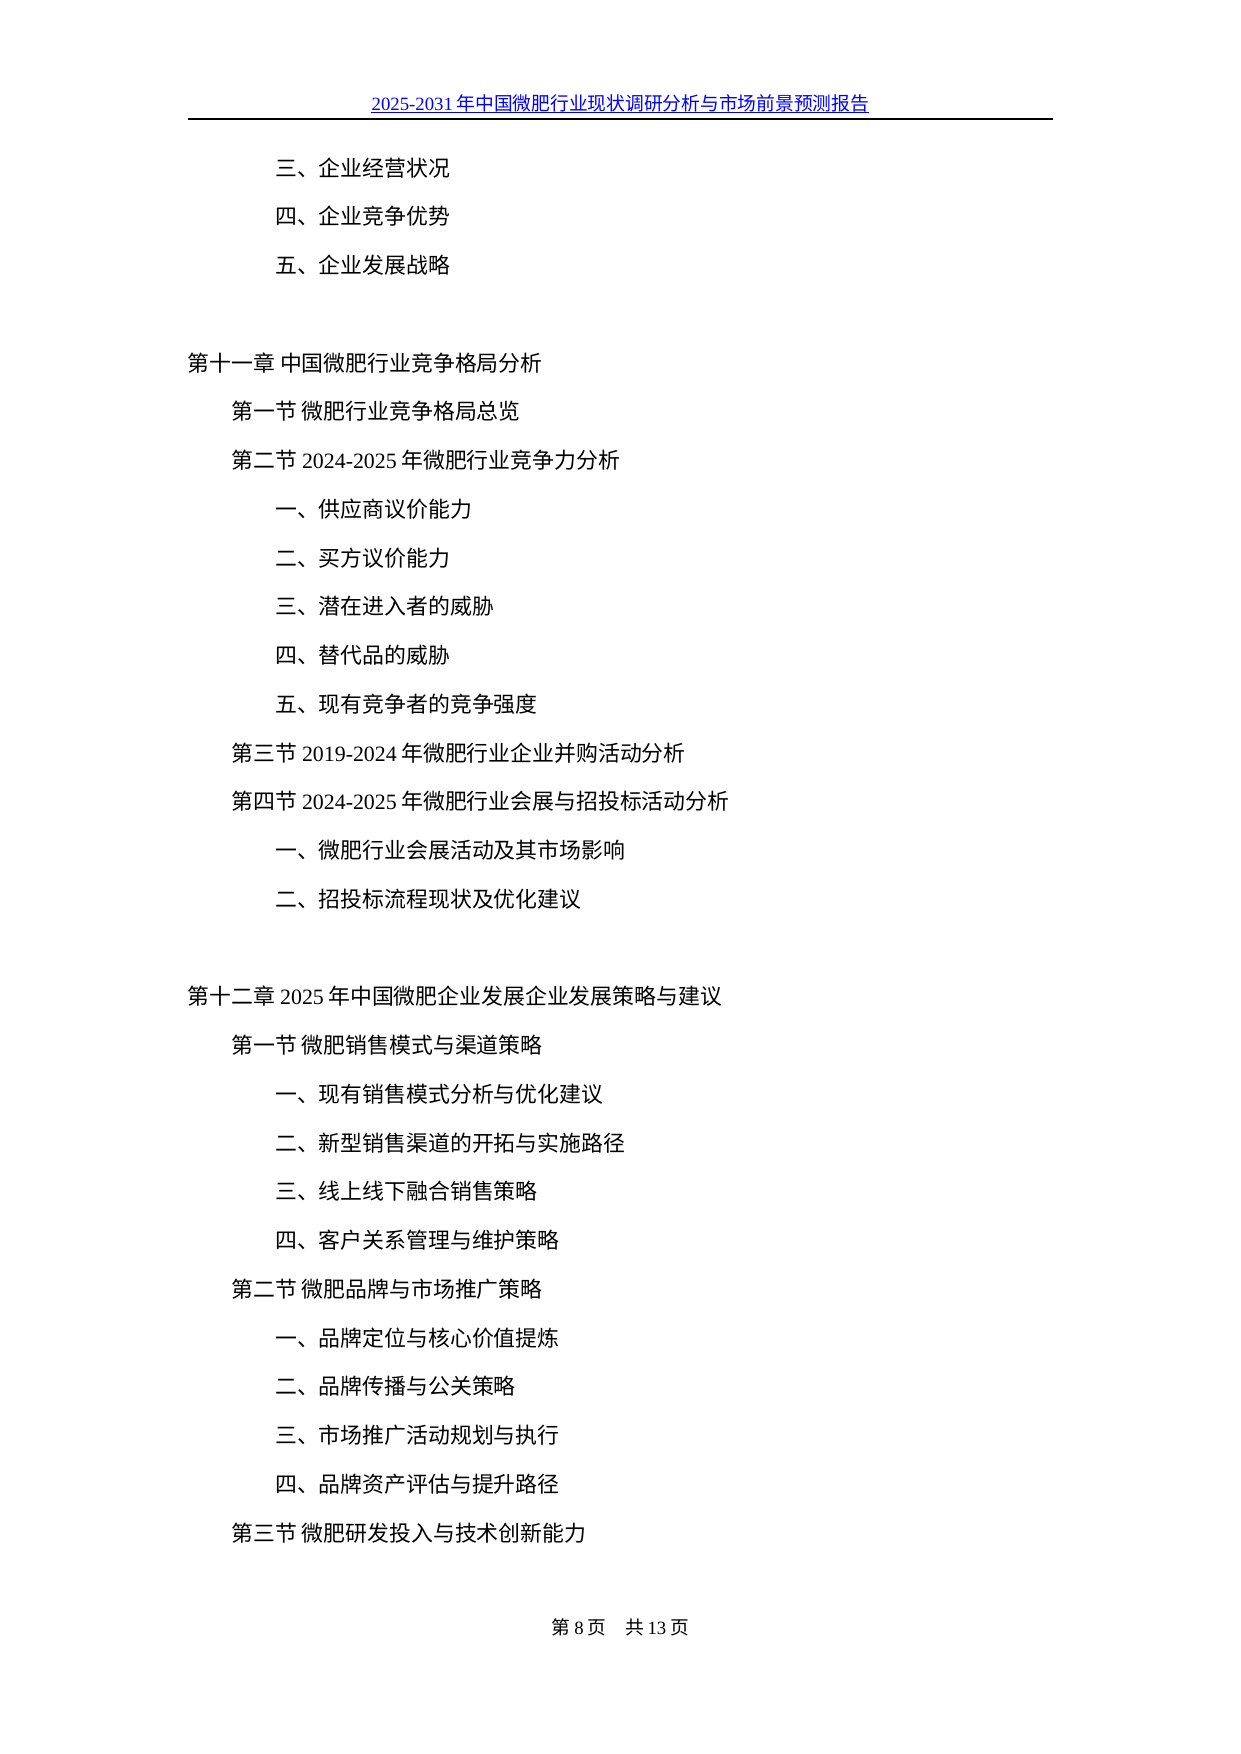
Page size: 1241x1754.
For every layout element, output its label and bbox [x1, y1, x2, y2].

text [187, 150, 1053, 1548]
